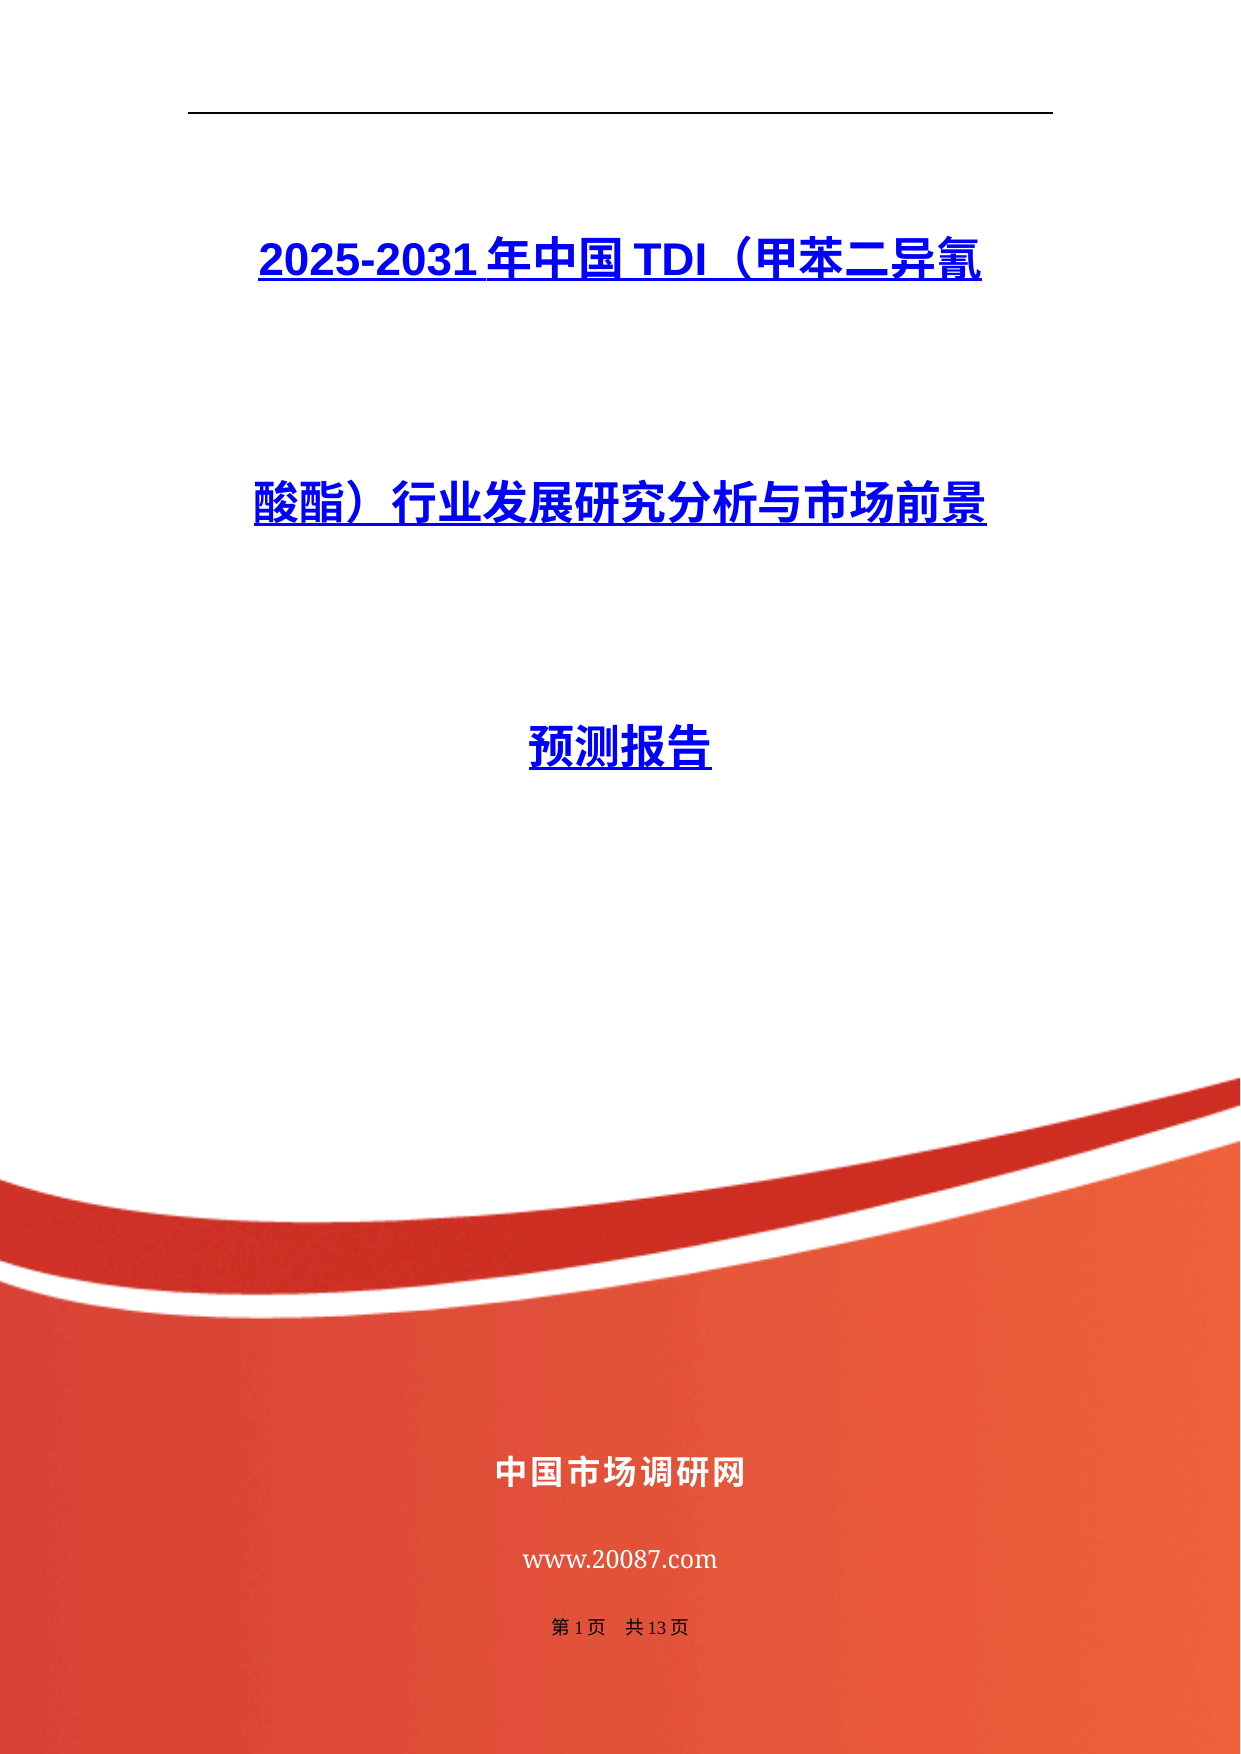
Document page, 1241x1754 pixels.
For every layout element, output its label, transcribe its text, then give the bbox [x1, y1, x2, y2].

picture [0, 1006, 1241, 1754]
table_header 2025-2031年中国TDI（甲苯二异氰酸酯）行业发展研究分析与市场前景预测报告 [188, 207, 1053, 871]
text www.20087.com [187, 1526, 1053, 1591]
subtitle 中国市场调研网 [187, 1437, 1053, 1502]
